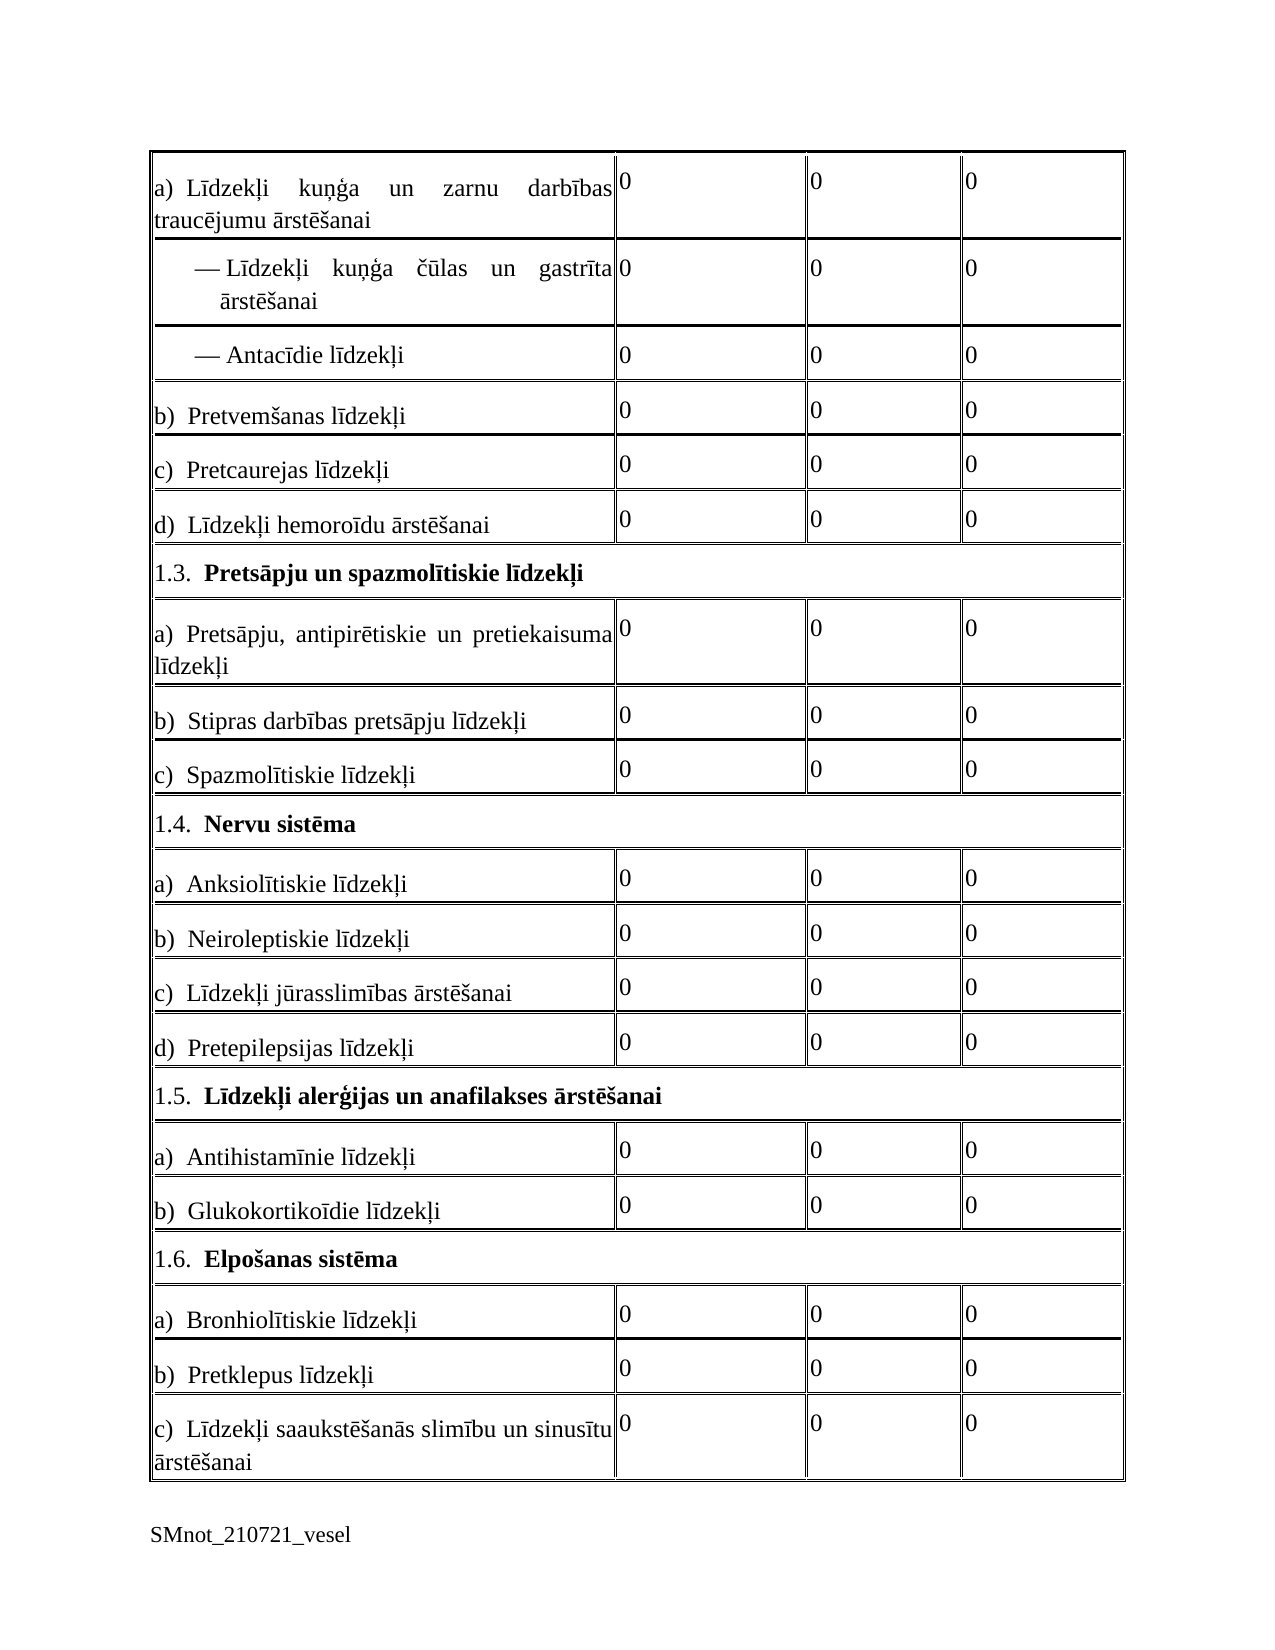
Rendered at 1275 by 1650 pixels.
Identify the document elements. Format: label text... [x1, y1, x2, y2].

table_cell 0 [617, 1286, 805, 1337]
table_cell 1.4. Nervu sistēma [153, 792, 1123, 847]
table_cell 0 [808, 741, 960, 792]
table_cell 0 [617, 905, 805, 956]
table_cell 0 [617, 240, 805, 324]
table_cell 0 [808, 240, 960, 324]
table_cell 0 [963, 901, 1123, 956]
table_cell a) Līdzekļi kuņģa un zarnu darbības traucējumu ārstēšanai [153, 153, 616, 237]
table_cell 0 [617, 850, 805, 901]
table_cell 0 [808, 382, 960, 433]
table_cell c) Līdzekļi saaukstēšanās slimību un sinusītu ārstēšanai [151, 1392, 616, 1478]
table_cell 0 [963, 683, 1123, 738]
table_cell 0 [962, 847, 1124, 901]
table_cell 0 [617, 687, 805, 738]
table_cell d) Līdzekļi hemoroīdu ārstēšanai [153, 488, 614, 542]
table_cell 0 [963, 379, 1123, 433]
table_cell 0 [617, 436, 805, 487]
table_cell — Antacīdie līdzekļi [153, 324, 614, 378]
table_cell 0 [807, 153, 962, 237]
table_cell a) Antihistamīnie līdzekļi [153, 1119, 614, 1174]
table_cell 0 [808, 687, 960, 738]
table_cell 0 [962, 596, 1123, 683]
table_cell 0 [808, 600, 960, 683]
table_cell 0 [617, 491, 805, 542]
table_cell 0 [963, 237, 1123, 324]
table_cell 0 [808, 850, 960, 901]
table_cell d) Pretepilepsijas līdzekļi [153, 1010, 614, 1065]
table_cell 0 [617, 959, 805, 1010]
table_cell 0 [617, 600, 805, 683]
table_cell a) Pretsāpju, antipirētiskie un pretiekaisuma līdzekļi [153, 596, 616, 683]
table_cell 0 [808, 491, 960, 542]
table_cell 0 [808, 1340, 960, 1392]
table_cell b) Pretklepus līdzekļi [153, 1337, 614, 1392]
table_cell 0 [808, 436, 960, 487]
table_cell 0 [962, 1283, 1124, 1337]
table_cell 0 [808, 327, 960, 378]
table_cell 0 [963, 433, 1124, 487]
table_cell c) Pretcaurejas līdzekļi [151, 433, 614, 487]
table_cell c) Spazmolītiskie līdzekļi [151, 738, 614, 792]
table_cell 0 [617, 1340, 805, 1392]
table_cell 1.5. Līdzekļi alerģijas un anafilakses ārstēšanai [151, 1065, 1124, 1119]
table_cell 1.3. Pretsāpju un spazmolītiskie līdzekļi [151, 542, 1124, 596]
table_cell 0 [962, 1174, 1124, 1228]
table_cell b) Neiroleptiskie līdzekļi [153, 901, 614, 956]
table_cell 0 [617, 1123, 805, 1174]
table_cell 0 [962, 956, 1124, 1010]
table_cell 0 [808, 1177, 960, 1228]
table_cell 0 [617, 382, 805, 433]
table_cell 0 [808, 905, 960, 956]
table_cell 0 [963, 1010, 1123, 1065]
table_cell 0 [808, 1014, 960, 1065]
table_cell 0 [807, 1395, 962, 1478]
table_cell 0 [617, 1014, 805, 1065]
table_cell c) Līdzekļi jūrasslimības ārstēšanai [151, 956, 616, 1010]
table_cell 0 [962, 153, 1123, 237]
table_cell b) Glukokortikoīdie līdzekļi [151, 1174, 616, 1228]
table_cell b) Stipras darbības pretsāpju līdzekļi [153, 683, 614, 738]
table_cell 0 [963, 1119, 1123, 1174]
table_cell 0 [963, 324, 1123, 378]
table_cell a) Bronhiolītiskie līdzekļi [151, 1283, 616, 1337]
table_cell 0 [616, 1395, 807, 1478]
table_cell b) Pretvemšanas līdzekļi [153, 379, 614, 433]
table_cell 0 [616, 153, 807, 237]
table_cell 0 [617, 1177, 805, 1228]
table_cell — Līdzekļi kuņģa čūlas un gastrīta ārstēšanai [153, 237, 614, 324]
table_cell 0 [808, 1123, 960, 1174]
table_cell 0 [617, 741, 805, 792]
table_cell 0 [808, 1286, 960, 1337]
table_cell 0 [963, 1337, 1123, 1392]
table_cell 0 [617, 327, 805, 378]
table_cell 0 [962, 1392, 1124, 1478]
table_cell a) Anksiolītiskie līdzekļi [151, 847, 616, 901]
table_cell 0 [963, 488, 1123, 542]
table_cell 0 [963, 738, 1124, 792]
table_cell 0 [808, 959, 960, 1010]
table_cell 1.6. Elpošanas sistēma [153, 1228, 1123, 1283]
